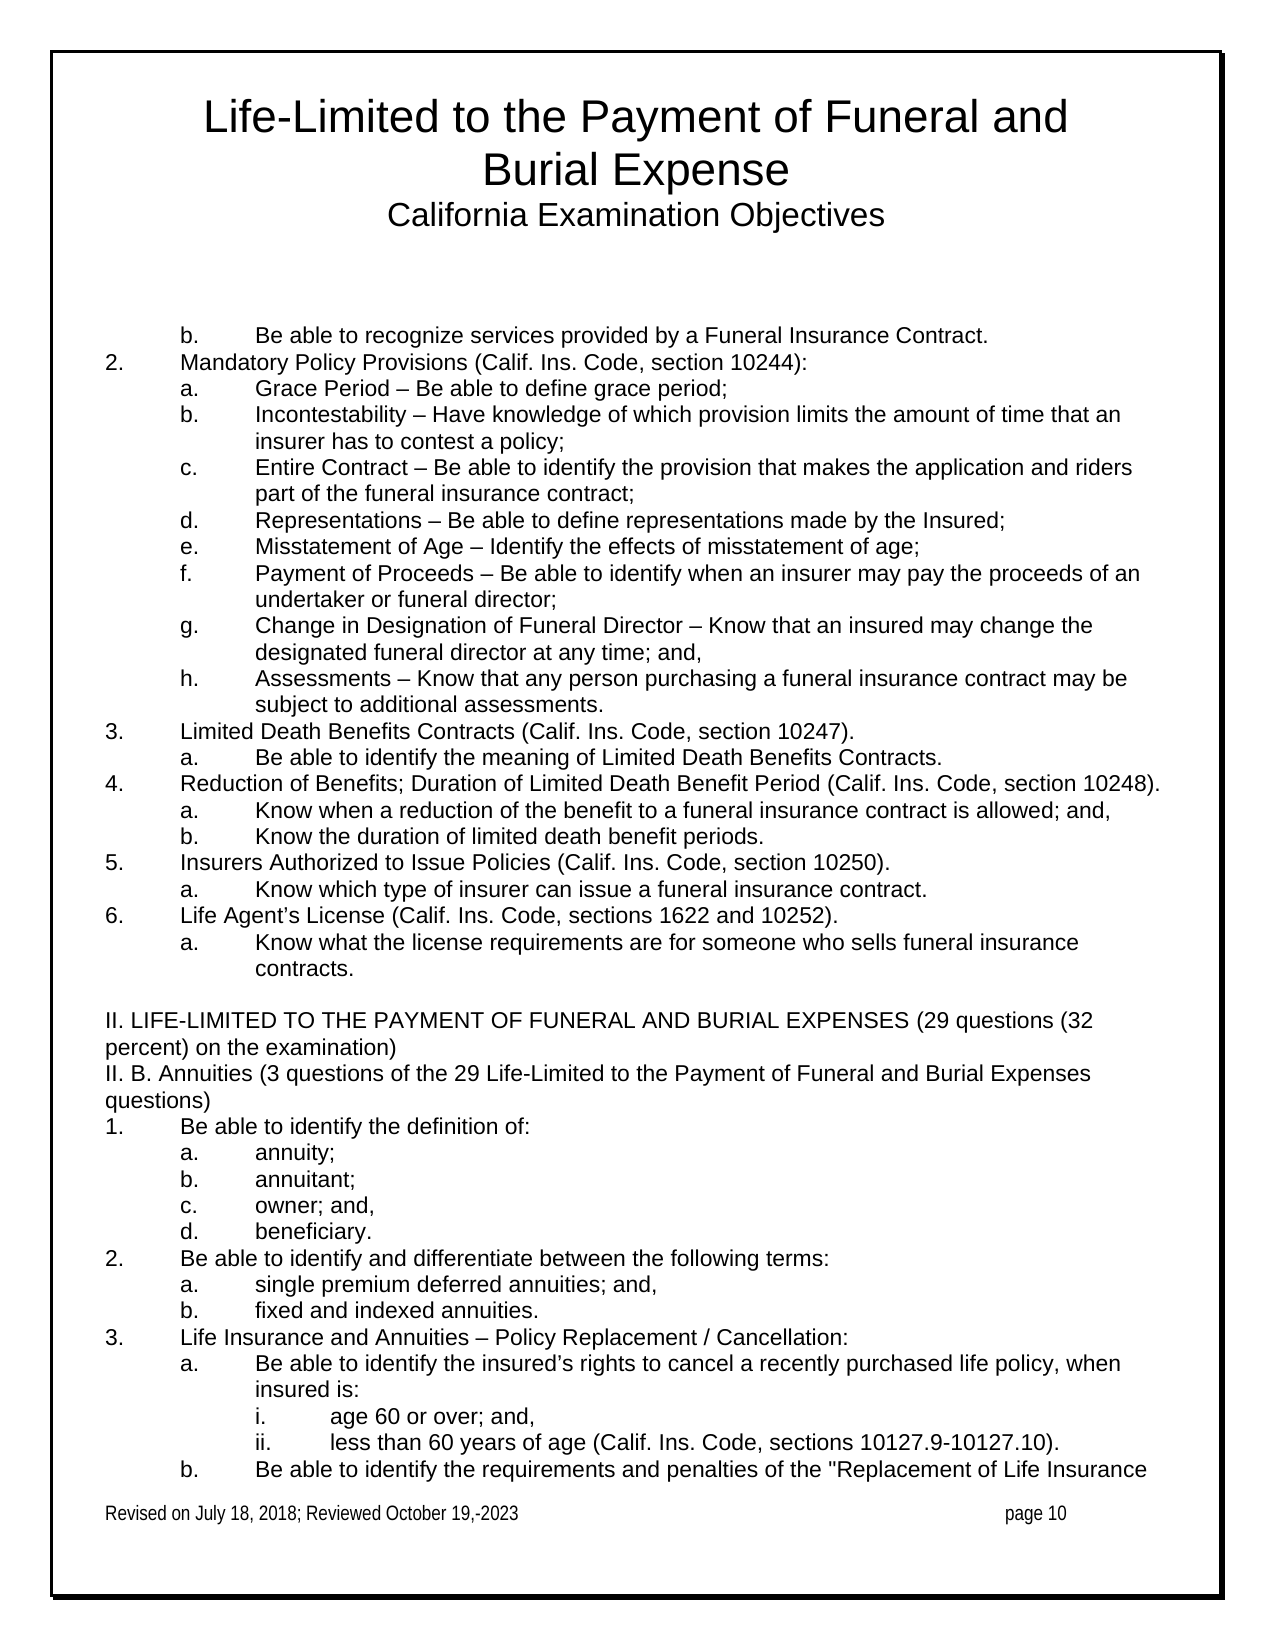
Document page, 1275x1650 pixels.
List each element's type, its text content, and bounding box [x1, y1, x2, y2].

text c. owner; and, [180, 1192, 1167, 1218]
text 4. Reduction of Benefits; Duration of Limited Death Benefit Period (Calif. Ins. Code, section 10248). [105, 770, 1167, 797]
text e. Misstatement of Age – Identify the effects of misstatement of age; [180, 533, 1167, 559]
text b. annuitant; [180, 1166, 1167, 1192]
text a. single premium deferred annuities; and, [105, 1271, 1167, 1297]
text a. annuity; [180, 1139, 1167, 1166]
text 1. Be able to identify the definition of: [105, 1113, 1167, 1139]
text a. Grace Period – Be able to define grace period; [180, 375, 1167, 401]
text 2. Be able to identify and differentiate between the following terms: [105, 1245, 1167, 1271]
text 3. Life Insurance and Annuities – Policy Replacement / Cancellation: [105, 1324, 1167, 1350]
text 2. Mandatory Policy Provisions (Calif. Ins. Code, section 10244): [105, 349, 1167, 375]
text b. Be able to recognize services provided by a Funeral Insurance Contract. [180, 322, 1167, 349]
text a. Know which type of insurer can issue a funeral insurance contract. [180, 876, 1167, 902]
text 5. Insurers Authorized to Issue Policies (Calif. Ins. Code, section 10250). [105, 849, 1167, 876]
text II. B. Annuities (3 questions of the 29 Life-Limited to the Payment of Funeral and Burial Expenses questions) [105, 1060, 1167, 1113]
text b. Incontestability – Have knowledge of which provision limits the amount of time that an insurer has to contest a policy; [180, 401, 1167, 454]
text i. age 60 or over; and, [180, 1403, 1167, 1429]
text a. Be able to identify the meaning of Limited Death Benefits Contracts. [180, 744, 1167, 770]
text a. Know when a reduction of the benefit to a funeral insurance contract is allowed; and, [180, 797, 1167, 823]
text d. Representations – Be able to define representations made by the Insured; [180, 507, 1167, 533]
text g. Change in Designation of Funeral Director – Know that an insured may change the designated funeral director at any time; and, [180, 612, 1167, 665]
text b. Know the duration of limited death benefit periods. [180, 823, 1167, 849]
text a. Be able to identify the insured’s rights to cancel a recently purchased life policy, when insured is: [180, 1350, 1167, 1403]
text 6. Life Agent’s License (Calif. Ins. Code, sections 1622 and 10252). [105, 902, 1167, 928]
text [180, 1456, 1167, 1482]
text ii. less than 60 years of age (Calif. Ins. Code, sections 10127.9-10127.10). [180, 1429, 1167, 1456]
text h. Assessments – Know that any person purchasing a funeral insurance contract may be subject to additional assessments. [180, 665, 1167, 718]
text c. Entire Contract – Be able to identify the provision that makes the application and riders part of the funeral insurance contract; [180, 454, 1167, 507]
text d. beneficiary. [180, 1218, 1167, 1245]
text b. fixed and indexed annuities. [105, 1297, 1167, 1324]
text f. Payment of Proceeds – Be able to identify when an insurer may pay the proceeds of an undertaker or funeral director; [180, 559, 1167, 612]
text 3. Limited Death Benefits Contracts (Calif. Ins. Code, section 10247). [105, 718, 1167, 744]
text a. Know what the license requirements are for someone who sells funeral insurance contracts. [180, 928, 1167, 981]
text II. LIFE-LIMITED TO THE PAYMENT OF FUNERAL AND BURIAL EXPENSES (29 questions (32 percent) on the examination) [105, 1007, 1167, 1060]
